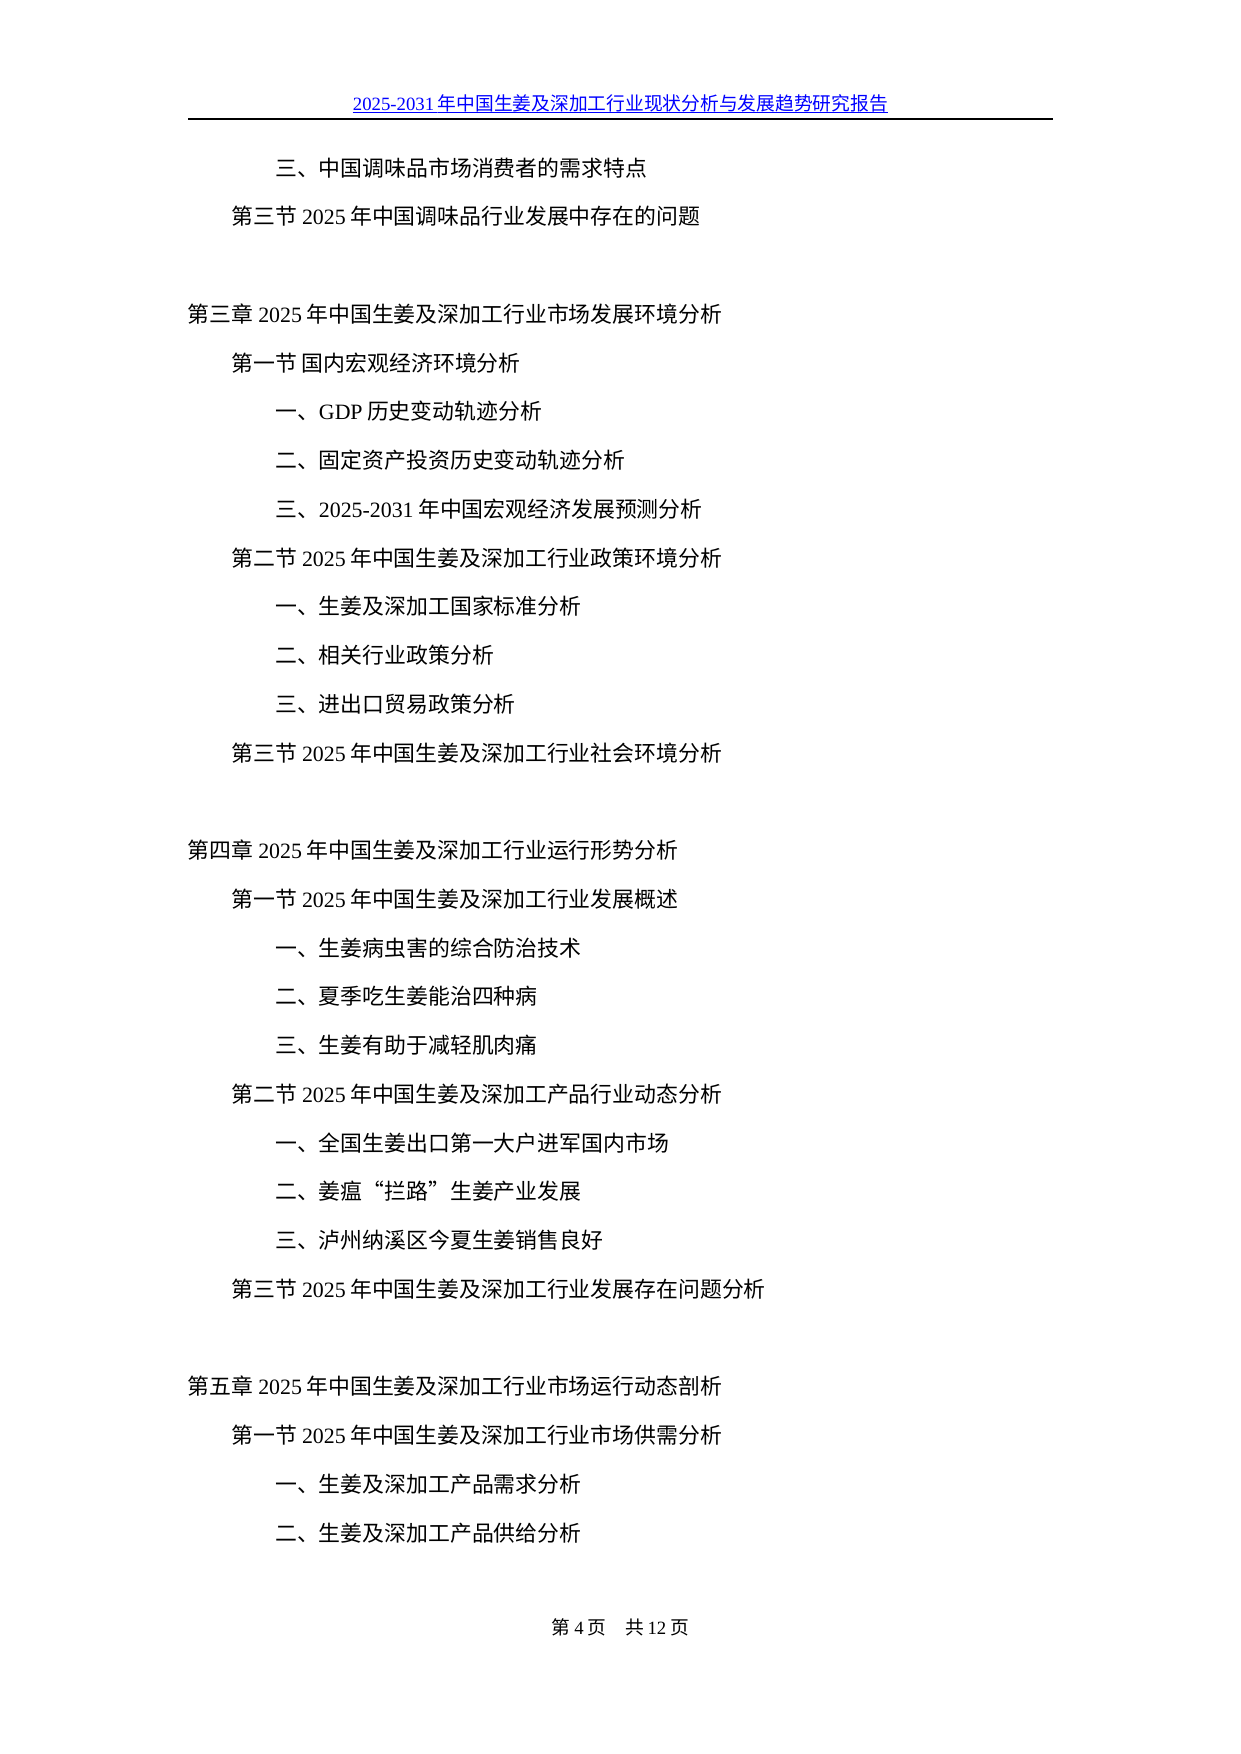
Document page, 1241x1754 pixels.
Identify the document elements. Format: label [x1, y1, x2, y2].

text [187, 150, 1053, 1548]
